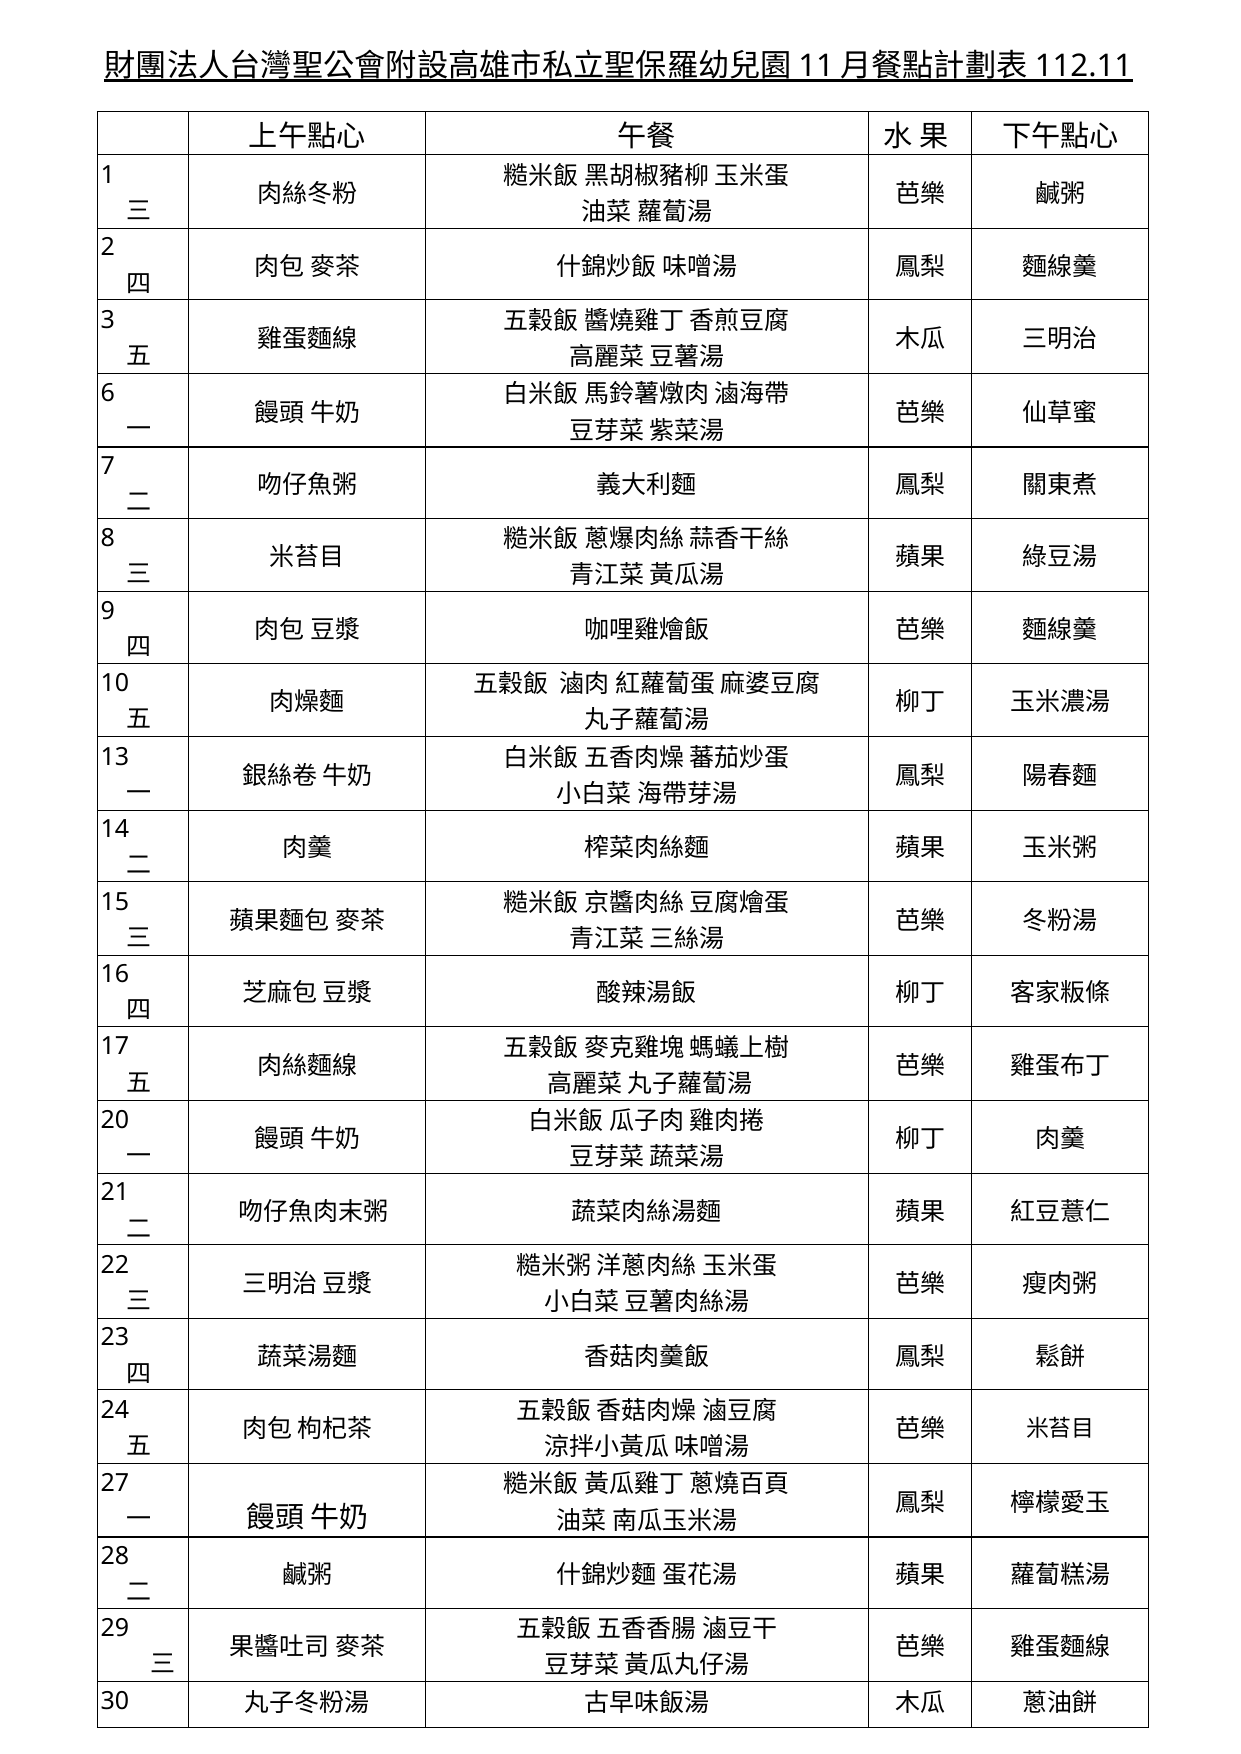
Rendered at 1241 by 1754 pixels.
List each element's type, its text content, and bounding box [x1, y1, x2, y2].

table_header 水 果 [869, 112, 971, 154]
table_cell 蔬菜肉絲湯麵 [426, 1174, 868, 1244]
table_cell 木瓜 [869, 1682, 971, 1727]
table_cell 肉包 枸杞茶 [189, 1390, 425, 1463]
table_cell 榨菜肉絲麵 [426, 811, 868, 881]
table_cell 6 一 [98, 374, 188, 446]
table_cell 五穀飯 五香香腸 滷豆干 豆芽菜 黃瓜丸仔湯 [426, 1609, 868, 1681]
table_cell 雞蛋麵線 [972, 1609, 1148, 1681]
table_cell 7 二 [98, 448, 188, 518]
table_cell 肉燥麵 [189, 664, 425, 736]
table_cell 白米飯 瓜子肉 雞肉捲 豆芽菜 蔬菜湯 [426, 1101, 868, 1173]
table_cell 什錦炒麵 蛋花湯 [426, 1538, 868, 1608]
table_cell 肉絲麵線 [189, 1027, 425, 1099]
table_cell 30 四 [98, 1682, 188, 1727]
table_header 上午點心 [189, 112, 425, 154]
table_cell 肉羹 [972, 1101, 1148, 1173]
table_cell 米苔目 [972, 1390, 1148, 1463]
table_cell 糙米飯 京醬肉絲 豆腐燴蛋 青江菜 三絲湯 [426, 882, 868, 954]
table_cell 玉米粥 [972, 811, 1148, 881]
table_cell 芭樂 [869, 1027, 971, 1099]
table_cell 關東煮 [972, 448, 1148, 518]
table_cell 糙米粥 洋蔥肉絲 玉米蛋 小白菜 豆薯肉絲湯 [426, 1245, 868, 1318]
table_cell 蘋果麵包 麥茶 [189, 882, 425, 954]
table_cell 果醬吐司 麥茶 [189, 1609, 425, 1681]
table_cell 肉絲冬粉 [189, 155, 425, 228]
table_cell 柳丁 [869, 1101, 971, 1173]
table_cell 吻仔魚粥 [189, 448, 425, 518]
table_cell 鹹粥 [189, 1538, 425, 1608]
table_cell 五穀飯 麥克雞塊 螞蟻上樹 高麗菜 丸子蘿蔔湯 [426, 1027, 868, 1099]
table_header 午餐 [426, 112, 868, 154]
table_cell 芭樂 [869, 1245, 971, 1318]
table_cell 五穀飯 醬燒雞丁 香煎豆腐 高麗菜 豆薯湯 [426, 300, 868, 373]
table_cell 鬆餅 [972, 1319, 1148, 1389]
table_cell 吻仔魚肉末粥 [189, 1174, 425, 1244]
table_header [98, 112, 188, 154]
table_cell 芭樂 [869, 155, 971, 228]
table_cell 糙米飯 蔥爆肉絲 蒜香干絲 青江菜 黃瓜湯 [426, 519, 868, 591]
table_cell 鳳梨 [869, 737, 971, 810]
table_cell 仙草蜜 [972, 374, 1148, 446]
table_cell 芝麻包 豆漿 [189, 956, 425, 1026]
table_cell 8 三 [98, 519, 188, 591]
table_cell 10 五 [98, 664, 188, 736]
table_cell 鳳梨 [869, 448, 971, 518]
table_cell 雞蛋布丁 [972, 1027, 1148, 1099]
table_cell 義大利麵 [426, 448, 868, 518]
table_cell 咖哩雞燴飯 [426, 592, 868, 663]
table_cell 綠豆湯 [972, 519, 1148, 591]
table_cell 麵線羹 [972, 229, 1148, 299]
table_cell 21 二 [98, 1174, 188, 1244]
table_cell 客家粄條 [972, 956, 1148, 1026]
table_cell 9 四 [98, 592, 188, 663]
table_cell 蘋果 [869, 519, 971, 591]
table_header 下午點心 [972, 112, 1148, 154]
table_cell 古早味飯湯 [426, 1682, 868, 1727]
table_cell 15 三 [98, 882, 188, 954]
table_cell 五穀飯 滷肉 紅蘿蔔蛋 麻婆豆腐 丸子蘿蔔湯 [426, 664, 868, 736]
table_cell 27 一 [98, 1464, 188, 1536]
table_cell 柳丁 [869, 664, 971, 736]
table_cell 14 二 [98, 811, 188, 881]
text 財團法人台灣聖公會附設高雄市私立聖保羅幼兒園11月餐點計劃表 112.11 [89, 41, 1157, 86]
table_cell 鳳梨 [869, 1464, 971, 1536]
table_cell 麵線羹 [972, 592, 1148, 663]
table_cell 玉米濃湯 [972, 664, 1148, 736]
table_cell 三明治 豆漿 [189, 1245, 425, 1318]
table_cell 五穀飯 香菇肉燥 滷豆腐 涼拌小黃瓜 味噌湯 [426, 1390, 868, 1463]
table_cell 22 三 [98, 1245, 188, 1318]
table_cell 芭樂 [869, 1609, 971, 1681]
table_cell 饅頭 牛奶 [189, 374, 425, 446]
table_cell 蘿蔔糕湯 [972, 1538, 1148, 1608]
table_cell 芭樂 [869, 1390, 971, 1463]
table_cell 酸辣湯飯 [426, 956, 868, 1026]
table_cell 白米飯 五香肉燥 蕃茄炒蛋 小白菜 海帶芽湯 [426, 737, 868, 810]
table_cell 肉包 豆漿 [189, 592, 425, 663]
table_cell 肉包 麥茶 [189, 229, 425, 299]
table_cell 鹹粥 [972, 155, 1148, 228]
table_cell 什錦炒飯 味噌湯 [426, 229, 868, 299]
table_cell 24 五 [98, 1390, 188, 1463]
table_cell 23 四 [98, 1319, 188, 1389]
table_cell 蘋果 [869, 1538, 971, 1608]
table_cell 芭樂 [869, 374, 971, 446]
table_cell 瘦肉粥 [972, 1245, 1148, 1318]
table_cell 13 一 [98, 737, 188, 810]
table_cell 米苔目 [189, 519, 425, 591]
table_cell 糙米飯 黑胡椒豬柳 玉米蛋 油菜 蘿蔔湯 [426, 155, 868, 228]
table_cell 1 三 [98, 155, 188, 228]
table_cell 29 三 [98, 1609, 188, 1681]
table_cell 蘋果 [869, 1174, 971, 1244]
table_cell 陽春麵 [972, 737, 1148, 810]
table_cell 檸檬愛玉 [972, 1464, 1148, 1536]
table_cell 雞蛋麵線 [189, 300, 425, 373]
table_cell 3 五 [98, 300, 188, 373]
table_cell 香菇肉羹飯 [426, 1319, 868, 1389]
table_cell 紅豆薏仁 [972, 1174, 1148, 1244]
table_cell 糙米飯 黃瓜雞丁 蔥燒百頁 油菜 南瓜玉米湯 [426, 1464, 868, 1536]
table_cell 饅頭 牛奶 [189, 1101, 425, 1173]
table_cell 丸子冬粉湯 [189, 1682, 425, 1727]
table_cell 三明治 [972, 300, 1148, 373]
table_cell 鳳梨 [869, 229, 971, 299]
table_cell 蔬菜湯麵 [189, 1319, 425, 1389]
table_cell 芭樂 [869, 592, 971, 663]
table_cell 芭樂 [869, 882, 971, 954]
table_cell 鳳梨 [869, 1319, 971, 1389]
table_cell 白米飯 馬鈴薯燉肉 滷海帶 豆芽菜 紫菜湯 [426, 374, 868, 446]
table_cell 銀絲卷 牛奶 [189, 737, 425, 810]
table_cell 17 五 [98, 1027, 188, 1099]
table_cell 蘋果 [869, 811, 971, 881]
table_cell 蔥油餅 [972, 1682, 1148, 1727]
table_cell 16 四 [98, 956, 188, 1026]
table_cell 28 二 [98, 1538, 188, 1608]
table_cell 木瓜 [869, 300, 971, 373]
table_cell 冬粉湯 [972, 882, 1148, 954]
table_cell 饅頭 牛奶 [189, 1464, 425, 1536]
table_cell 2 四 [98, 229, 188, 299]
table_cell 20 一 [98, 1101, 188, 1173]
table_cell 肉羹 [189, 811, 425, 881]
table_cell 柳丁 [869, 956, 971, 1026]
